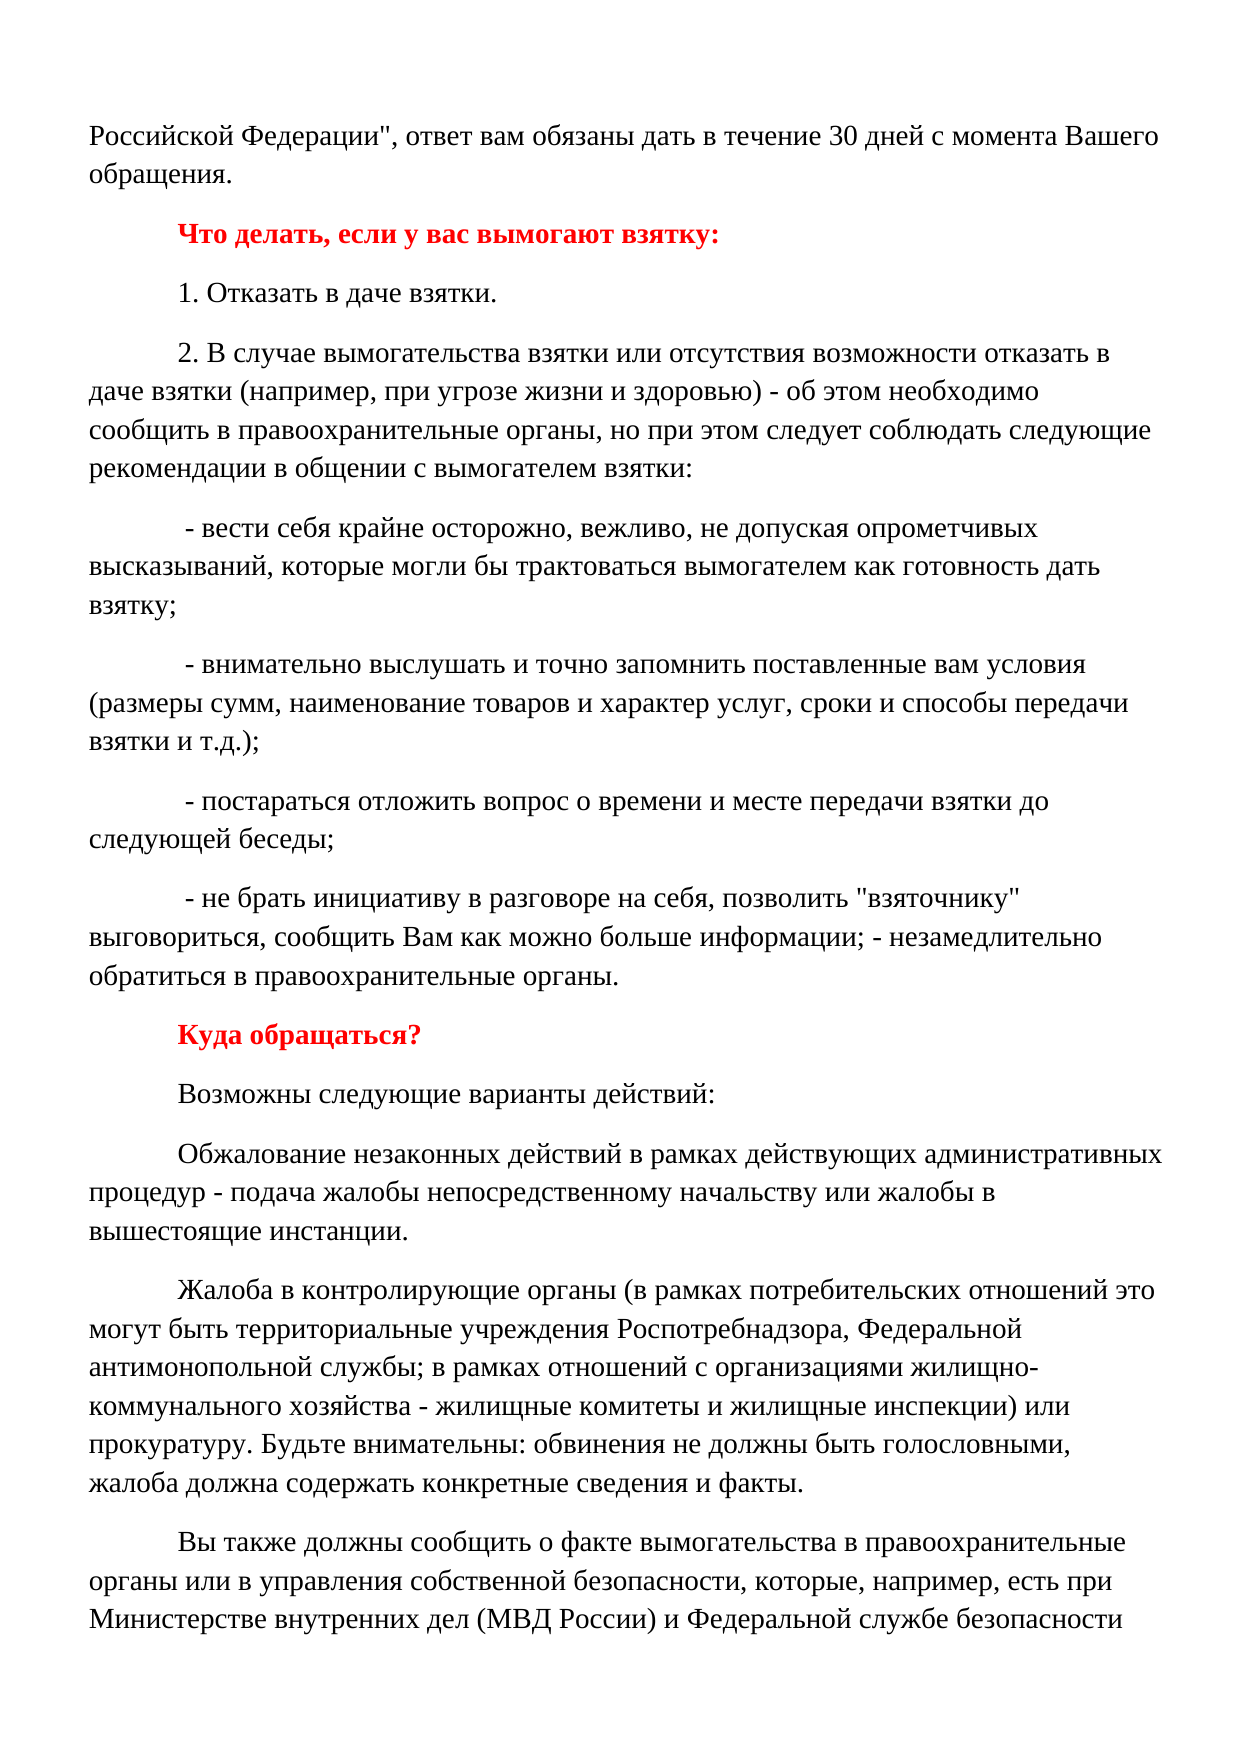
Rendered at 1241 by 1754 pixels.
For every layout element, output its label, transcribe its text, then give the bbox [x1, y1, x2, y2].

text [88, 1524, 1167, 1635]
text 1. Отказать в даче взятки. [88, 275, 1167, 309]
text Что делать, если у вас вымогают взятку: [88, 216, 1167, 249]
text - постараться отложить вопрос о времени и месте передачи взятки до следующей беседы; [88, 783, 1167, 855]
text - внимательно выслушать и точно запомнить поставленные вам условия (размеры сумм, наименование товаров и характер услуг, сроки и способы передачи взятки и т.д.); [88, 646, 1167, 757]
text Возможны следующие варианты действий: [88, 1076, 1167, 1110]
text Жалоба в контролирующие органы (в рамках потребительских отношений это могут быть территориальные учреждения Роспотребнадзора, Федеральной антимонопольной службы; в рамках отношений с организациями жилищно-коммунального хозяйства - жилищные комитеты и жилищные инспекции) или прокуратуру. Будьте внимательны: обвинения не должны быть голословными, жалоба должна содержать конкретные сведения и факты. [88, 1272, 1167, 1498]
text - не брать инициативу в разговоре на себя, позволить "взяточнику" выговориться, сообщить Вам как можно больше информации; - незамедлительно обратиться в правоохранительные органы. [88, 881, 1167, 991]
text Обжалование незаконных действий в рамках действующих административных процедур - подача жалобы непосредственному начальству или жалобы в вышестоящие инстанции. [88, 1136, 1167, 1246]
text Куда обращаться? [88, 1017, 1167, 1051]
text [88, 118, 1167, 190]
text 2. В случае вымогательства взятки или отсутствия возможности отказать в даче взятки (например, при угрозе жизни и здоровью) - об этом необходимо сообщить в правоохранительные органы, но при этом следует соблюдать следующие рекомендации в общении с вымогателем взятки: [88, 335, 1167, 484]
text - вести себя крайне осторожно, вежливо, не допуская опрометчивых высказываний, которые могли бы трактоваться вымогателем как готовность дать взятку; [88, 510, 1167, 620]
